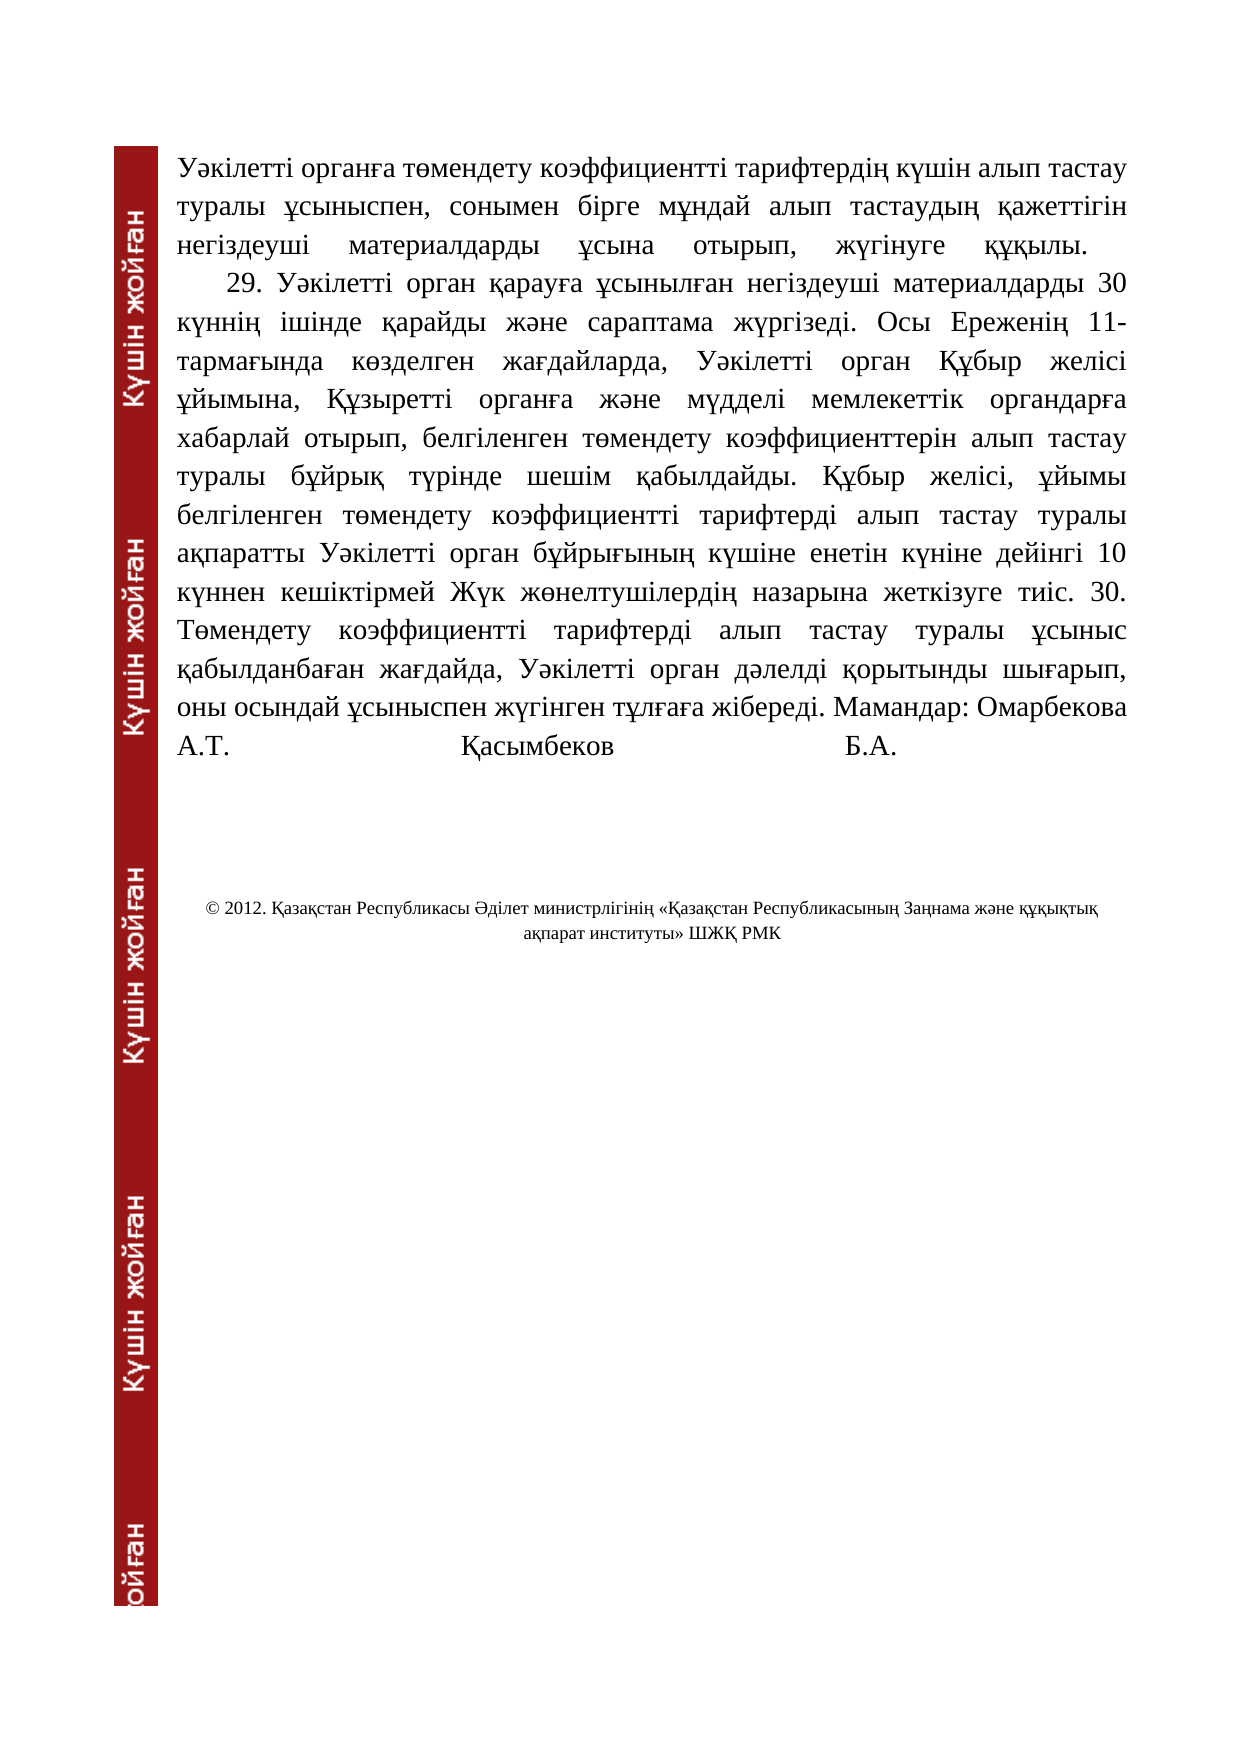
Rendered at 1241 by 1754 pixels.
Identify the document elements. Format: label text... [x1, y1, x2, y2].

picture [114, 943, 158, 1606]
picture [114, 800, 158, 897]
text © 2012. Қазақстан Республикасы Әділет министрлігінің «Қазақстан Республикасының Заңнама және құқықтық ақпарат институты» ШЖҚ РМК [112, 897, 1128, 943]
picture [114, 146, 158, 150]
